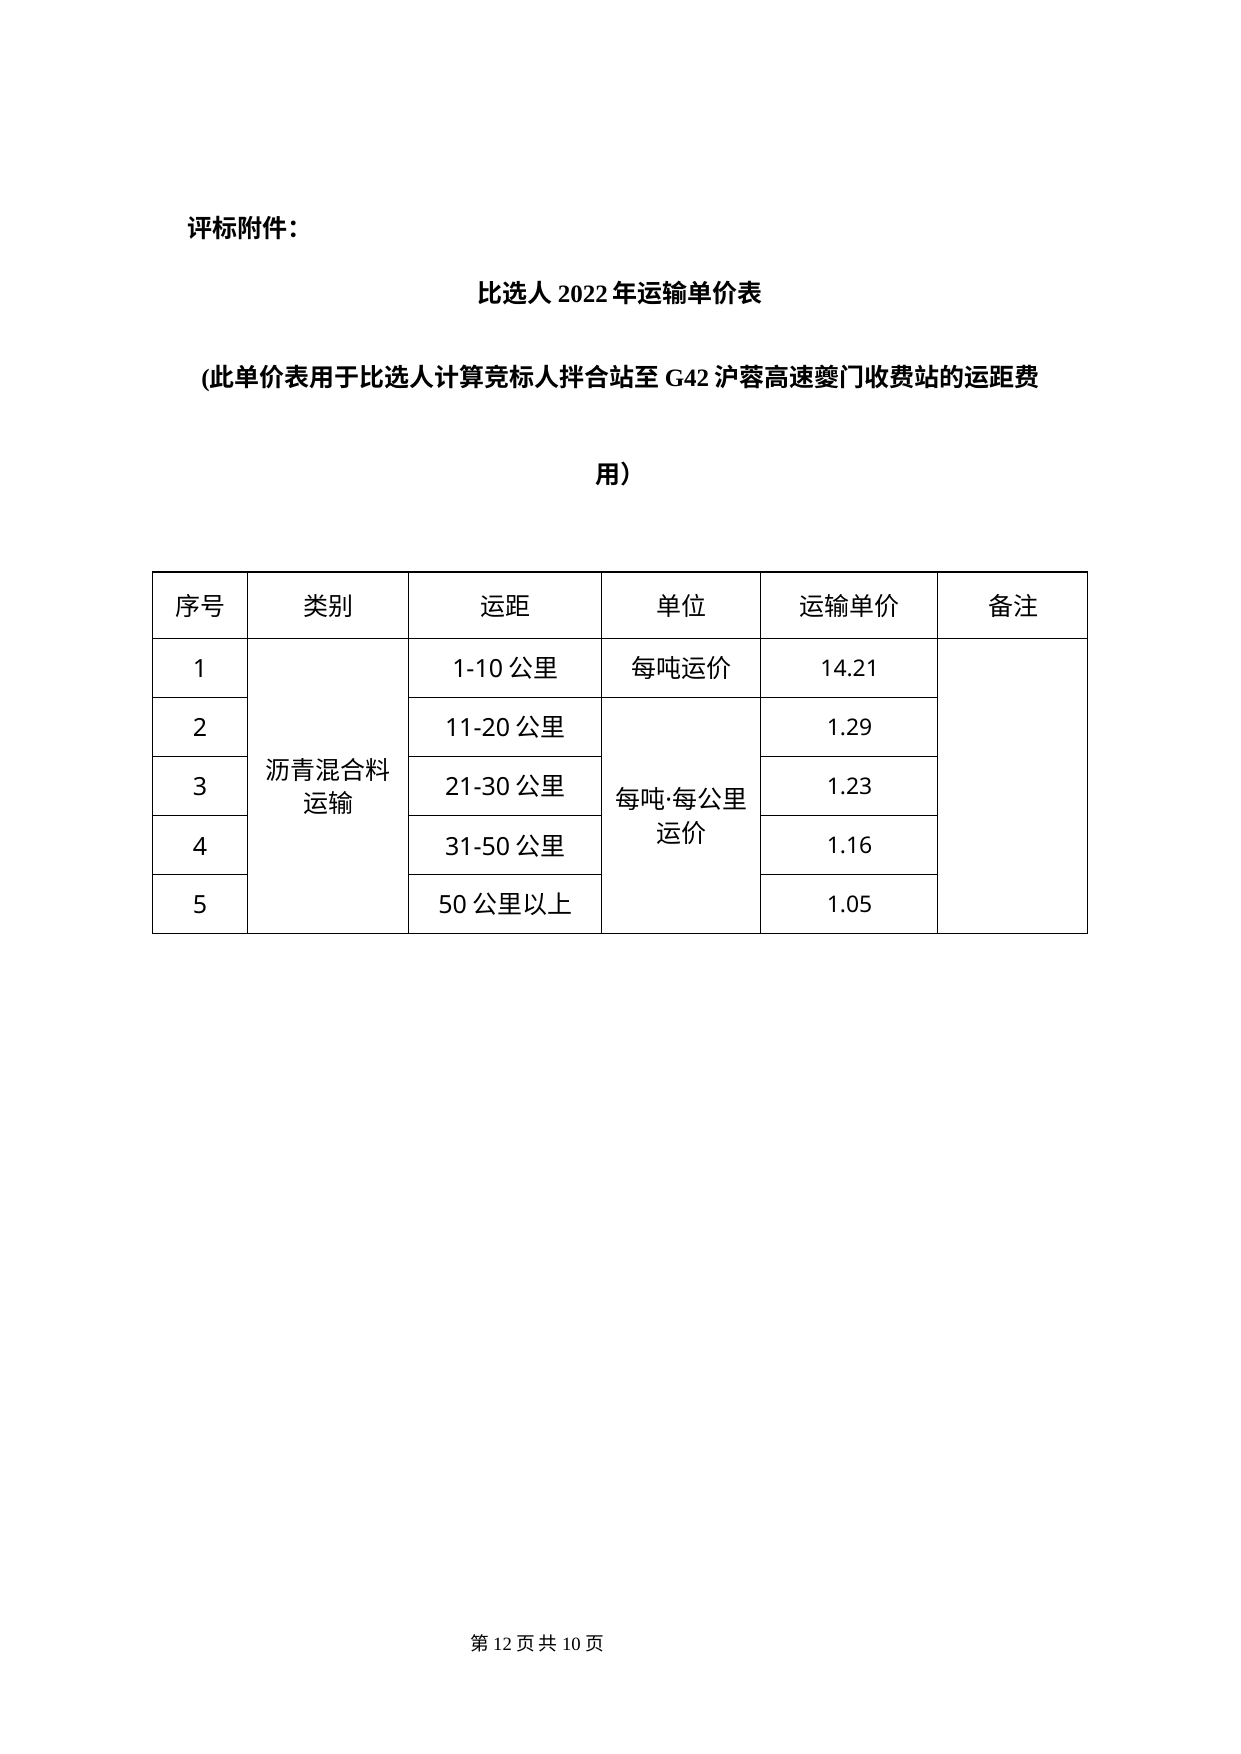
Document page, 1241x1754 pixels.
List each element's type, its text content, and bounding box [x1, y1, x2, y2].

table_cell 4 [153, 816, 247, 874]
table_cell 每吨运价 [602, 639, 760, 697]
subtitle 比选人2022年运输单价表 [187, 259, 1053, 324]
table_cell 每吨·每公里运价 [602, 698, 760, 933]
table_cell 14.21 [761, 639, 937, 697]
table_cell 5 [153, 875, 247, 933]
table_header 运输单价 [761, 573, 937, 638]
table_cell 21-30公里 [409, 757, 601, 815]
table_cell 1.16 [761, 816, 937, 874]
table_cell 沥青混合料运输 [248, 639, 408, 933]
table_header 类别 [248, 573, 408, 638]
table_cell 11-20公里 [409, 698, 601, 756]
table_header 单位 [602, 573, 760, 638]
table_cell 2 [153, 698, 247, 756]
table_cell 1 [153, 639, 247, 697]
table_cell 1.23 [761, 757, 937, 815]
table_cell 50公里以上 [409, 875, 601, 933]
table_cell 31-50公里 [409, 816, 601, 874]
subtitle (此单价表用于比选人计算竞标人拌合站至G42沪蓉高速夔门收费站的运距费用） [187, 343, 1053, 505]
table_cell 1.29 [761, 698, 937, 756]
table_cell 1.05 [761, 875, 937, 933]
table_cell [938, 639, 1087, 933]
table_header 运距 [409, 573, 601, 638]
table_cell 3 [153, 757, 247, 815]
table_cell 1-10公里 [409, 639, 601, 697]
text 评标附件： [187, 194, 1053, 259]
table_header 序号 [153, 573, 247, 638]
table_header 备注 [938, 573, 1087, 638]
